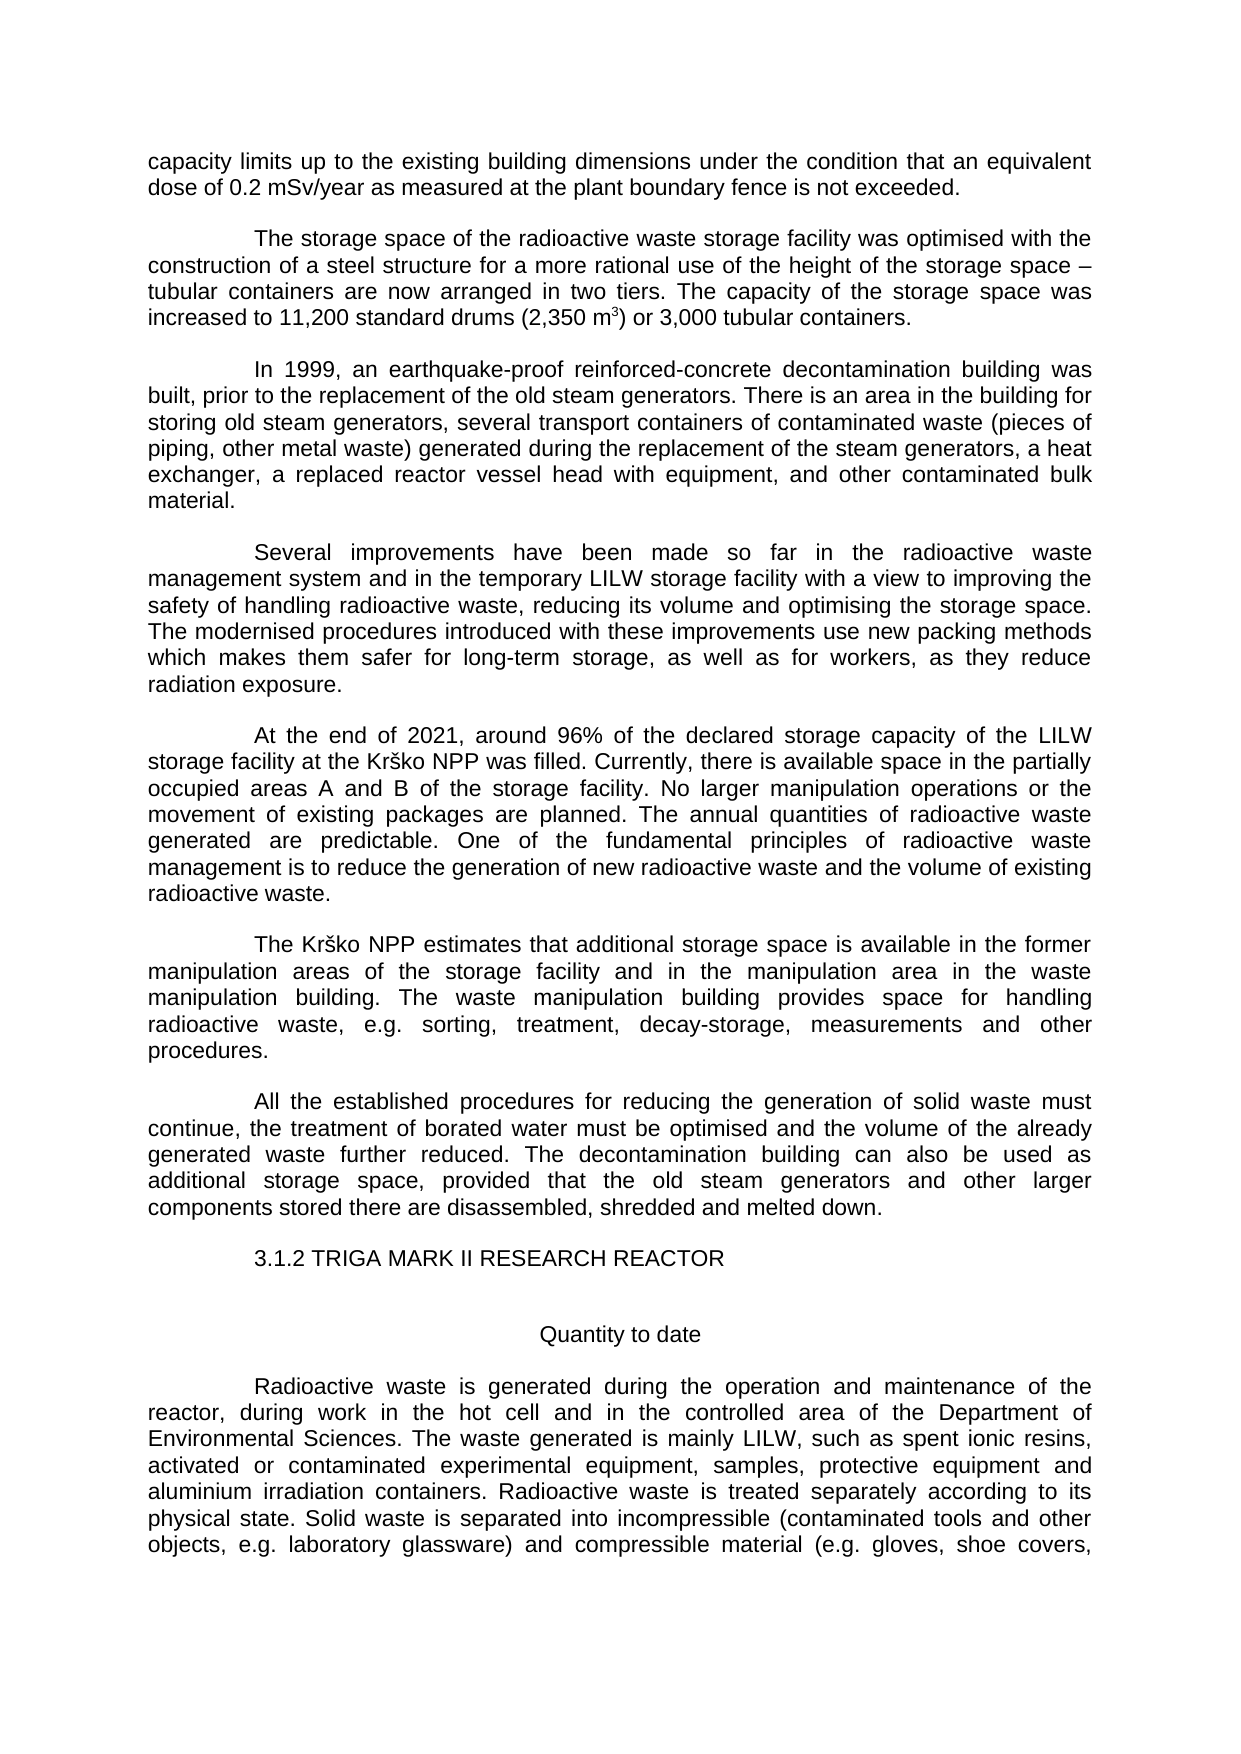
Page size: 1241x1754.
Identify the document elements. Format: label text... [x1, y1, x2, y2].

text Quantity to date [148, 1321, 1093, 1348]
text The storage space of the radioactive waste storage facility was optimised with the construction of a steel structure for a more rational use of the height of the storage space – tubular containers are now arranged in two tiers. The capacity of the storage space was increased to 11,200 standard drums (2,350 m3) or 3,000 tubular containers. [148, 225, 1093, 331]
text All the established procedures for reducing the generation of solid waste must continue, the treatment of borated water must be optimised and the volume of the already generated waste further reduced. The decontamination building can also be used as additional storage space, provided that the old steam generators and other larger components stored there are disassembled, shredded and melted down. [148, 1088, 1093, 1220]
text Several improvements have been made so far in the radioactive waste management system and in the temporary LILW storage facility with a view to improving the safety of handling radioactive waste, reducing its volume and optimising the storage space. The modernised procedures introduced with these improvements use new packing methods which makes them safer for long-term storage, as well as for workers, as they reduce radiation exposure. [148, 539, 1093, 697]
text At the end of 2021, around 96% of the declared storage capacity of the LILW storage facility at the Krško NPP was filled. Currently, there is available space in the partially occupied areas A and B of the storage facility. No larger manipulation operations or the movement of existing packages are planned. The annual quantities of radioactive waste generated are predictable. One of the fundamental principles of radioactive waste management is to reduce the generation of new radioactive waste and the volume of existing radioactive waste. [148, 722, 1093, 906]
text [148, 1373, 1093, 1557]
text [148, 148, 1093, 200]
text 3.1.2 TRIGA MARK II RESEARCH REACTOR [148, 1245, 1093, 1271]
text In 1999, an earthquake-proof reinforced-concrete decontamination building was built, prior to the replacement of the old steam generators. There is an area in the building for storing old steam generators, several transport containers of contaminated waste (pieces of piping, other metal waste) generated during the replacement of the steam generators, a heat exchanger, a replaced reactor vessel head with equipment, and other contaminated bulk material. [148, 356, 1093, 514]
text The Krško NPP estimates that additional storage space is available in the former manipulation areas of the storage facility and in the manipulation area in the waste manipulation building. The waste manipulation building provides space for handling radioactive waste, e.g. sorting, treatment, decay-storage, measurements and other procedures. [148, 931, 1093, 1063]
